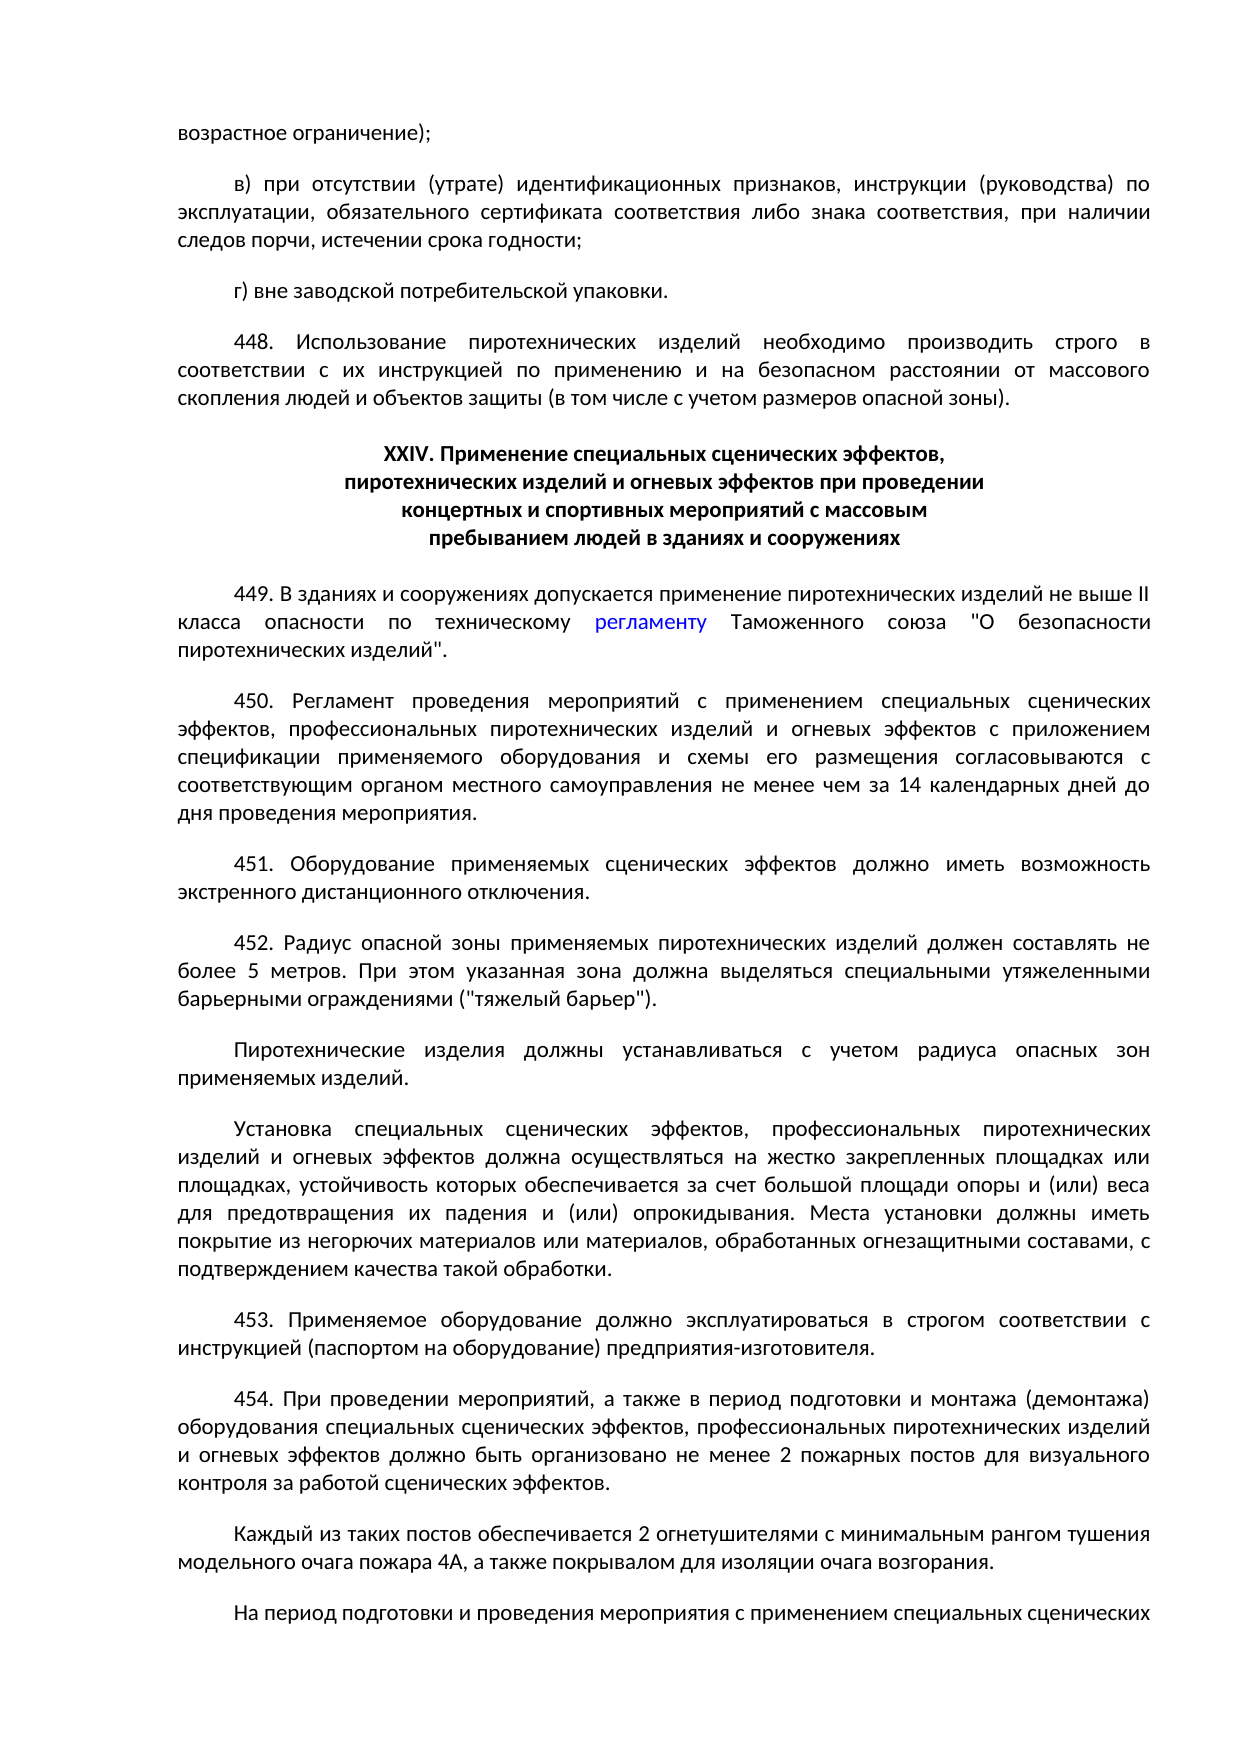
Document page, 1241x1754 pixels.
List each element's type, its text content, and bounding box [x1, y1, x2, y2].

text 454. При проведении мероприятий, а также в период подготовки и монтажа (демонтажа) оборудования специальных сценических эффектов, профессиональных пиротехнических изделий и огневых эффектов должно быть организовано не менее 2 пожарных постов для визуального контроля за работой сценических эффектов. [177, 1384, 1152, 1496]
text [177, 1598, 1152, 1626]
text 449. В зданиях и сооружениях допускается применение пиротехнических изделий не выше II класса опасности по техническому регламенту Таможенного союза "О безопасности пиротехнических изделий". [177, 579, 1152, 663]
text 448. Использование пиротехнических изделий необходимо производить строго в соответствии с их инструкцией по применению и на безопасном расстоянии от массового скопления людей и объектов защиты (в том числе с учетом размеров опасной зоны). [177, 327, 1152, 411]
text 451. Оборудование применяемых сценических эффектов должно иметь возможность экстренного дистанционного отключения. [177, 849, 1152, 905]
text в) при отсутствии (утрате) идентификационных признаков, инструкции (руководства) по эксплуатации, обязательного сертификата соответствия либо знака соответствия, при наличии следов порчи, истечении срока годности; [177, 169, 1152, 253]
title XXIV. Применение специальных сценических эффектов, [177, 439, 1152, 467]
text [177, 118, 1152, 146]
text 453. Применяемое оборудование должно эксплуатироваться в строгом соответствии с инструкцией (паспортом на оборудование) предприятия-изготовителя. [177, 1305, 1152, 1361]
text 452. Радиус опасной зоны применяемых пиротехнических изделий должен составлять не более 5 метров. При этом указанная зона должна выделяться специальными утяжеленными барьерными ограждениями ("тяжелый барьер"). [177, 928, 1152, 1012]
text Пиротехнические изделия должны устанавливаться с учетом радиуса опасных зон применяемых изделий. [177, 1035, 1152, 1091]
text Установка специальных сценических эффектов, профессиональных пиротехнических изделий и огневых эффектов должна осуществляться на жестко закрепленных площадках или площадках, устойчивость которых обеспечивается за счет большой площади опоры и (или) веса для предотвращения их падения и (или) опрокидывания. Места установки должны иметь покрытие из негорючих материалов или материалов, обработанных огнезащитными составами, с подтверждением качества такой обработки. [177, 1114, 1152, 1282]
title пребыванием людей в зданиях и сооружениях [177, 523, 1152, 551]
title концертных и спортивных мероприятий с массовым [177, 495, 1152, 523]
text г) вне заводской потребительской упаковки. [177, 276, 1152, 304]
text 450. Регламент проведения мероприятий с применением специальных сценических эффектов, профессиональных пиротехнических изделий и огневых эффектов с приложением спецификации применяемого оборудования и схемы его размещения согласовываются с соответствующим органом местного самоуправления не менее чем за 14 календарных дней до дня проведения мероприятия. [177, 686, 1152, 826]
text Каждый из таких постов обеспечивается 2 огнетушителями с минимальным рангом тушения модельного очага пожара 4A, а также покрывалом для изоляции очага возгорания. [177, 1519, 1152, 1575]
title пиротехнических изделий и огневых эффектов при проведении [177, 467, 1152, 495]
